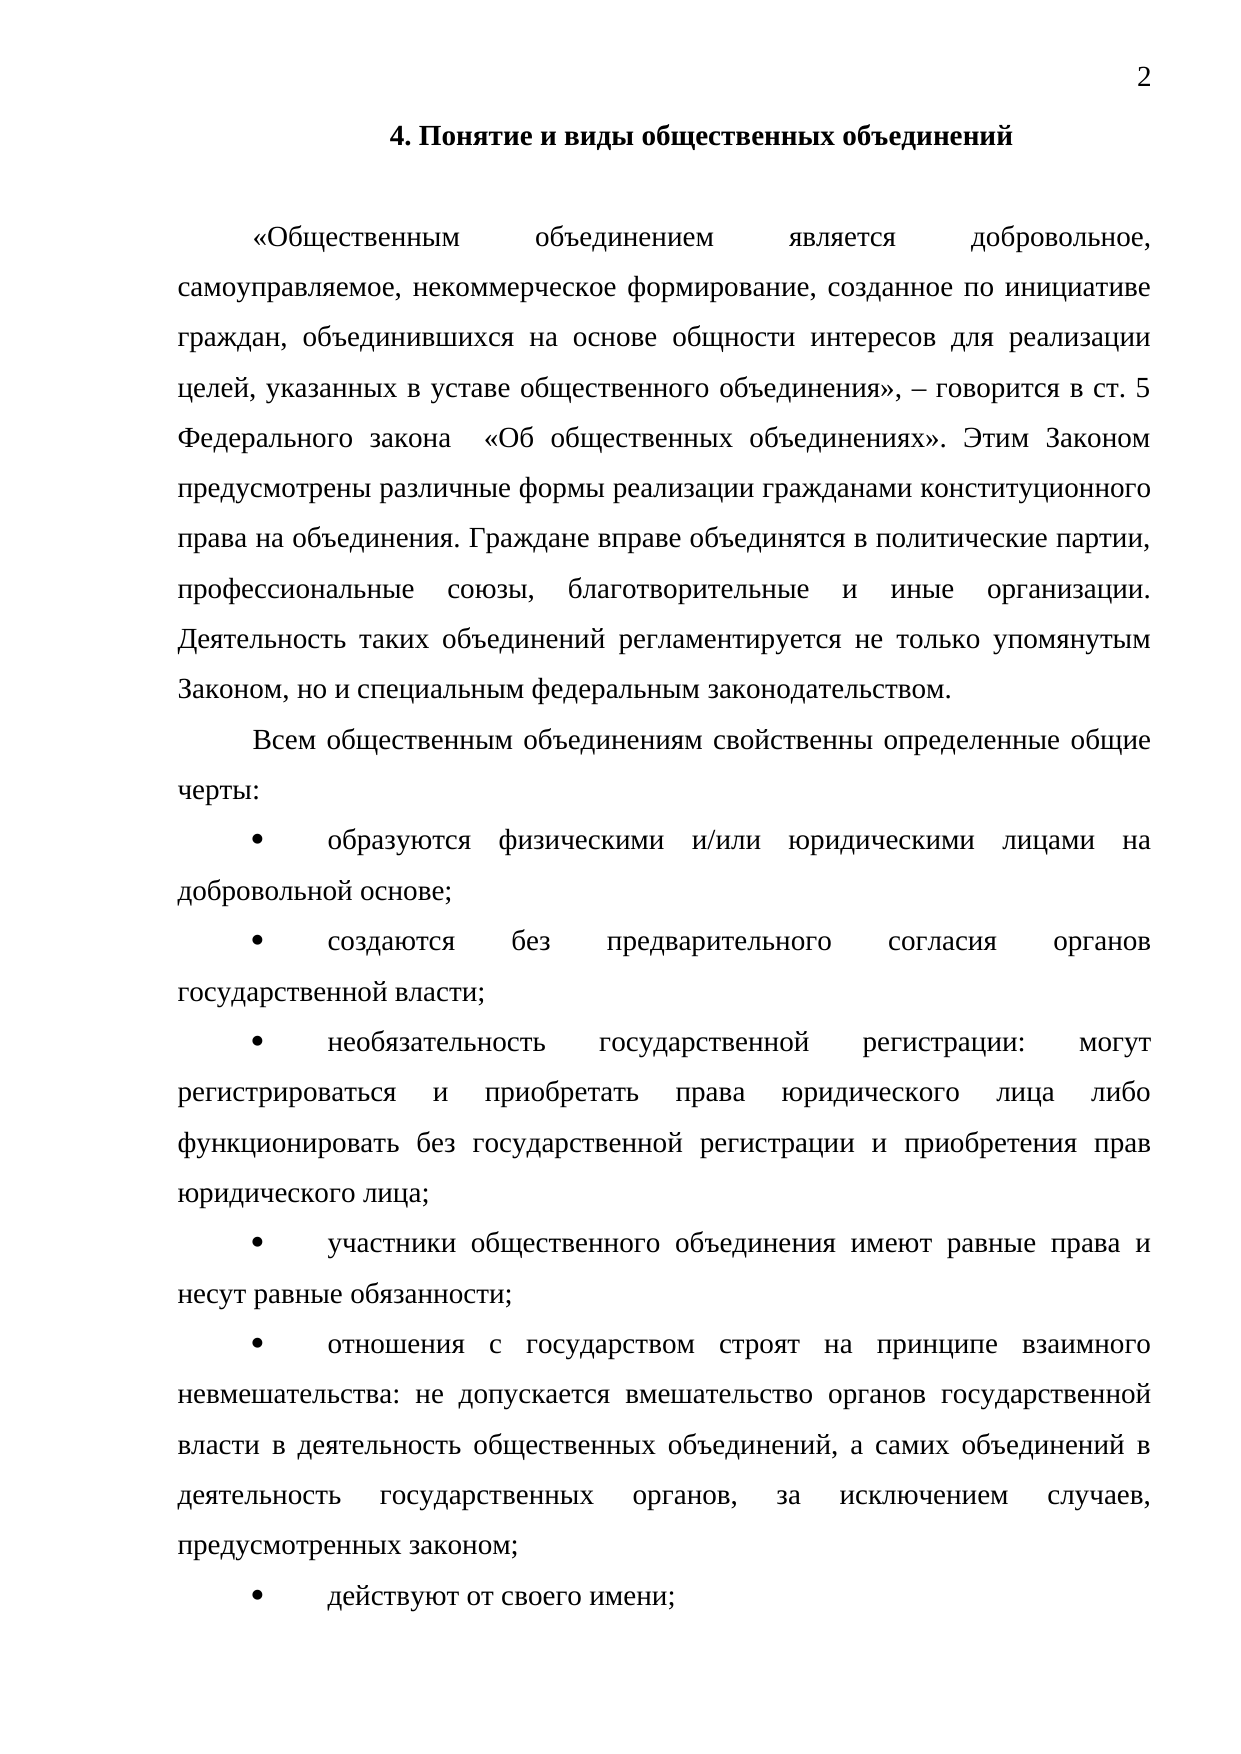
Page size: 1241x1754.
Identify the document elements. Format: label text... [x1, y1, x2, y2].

list участники общественного объединения имеют равные права и несут равные обязанности; [177, 1225, 1152, 1309]
list создаются без предварительного согласия органов государственной власти; [177, 923, 1152, 1007]
text Всем общественным объединениям свойственны определенные общие черты: [177, 722, 1152, 806]
list образуются физическими и/или юридическими лицами на добровольной основе; [177, 822, 1152, 906]
text «Общественным объединением является добровольное, самоуправляемое, некоммерческое формирование, созданное по инициативе граждан, объединившихся на основе общности интересов для реализации целей, указанных в уставе общественного объединения», – говорится в ст. 5 Федерального закона «Об общественных объединениях». Этим Законом предусмотрены различные формы реализации гражданами конституционного права на объединения. Граждане вправе объединятся в политические партии, профессиональные союзы, благотворительные и иные организации. Деятельность таких объединений регламентируется не только упомянутым Законом, но и специальным федеральным законодательством. [177, 219, 1152, 705]
list отношения с государством строят на принципе взаимного невмешательства: не допускается вмешательство органов государственной власти в деятельность общественных объединений, а самих объединений в деятельность государственных органов, за исключением случаев, предусмотренных законом; [177, 1326, 1152, 1561]
text 4. Понятие и виды общественных объединений [177, 118, 1152, 152]
list действуют от своего имени; [177, 1578, 1152, 1611]
list необязательность государственной регистрации: могут регистрироваться и приобретать права юридического лица либо функционировать без государственной регистрации и приобретения прав юридического лица; [177, 1024, 1152, 1208]
